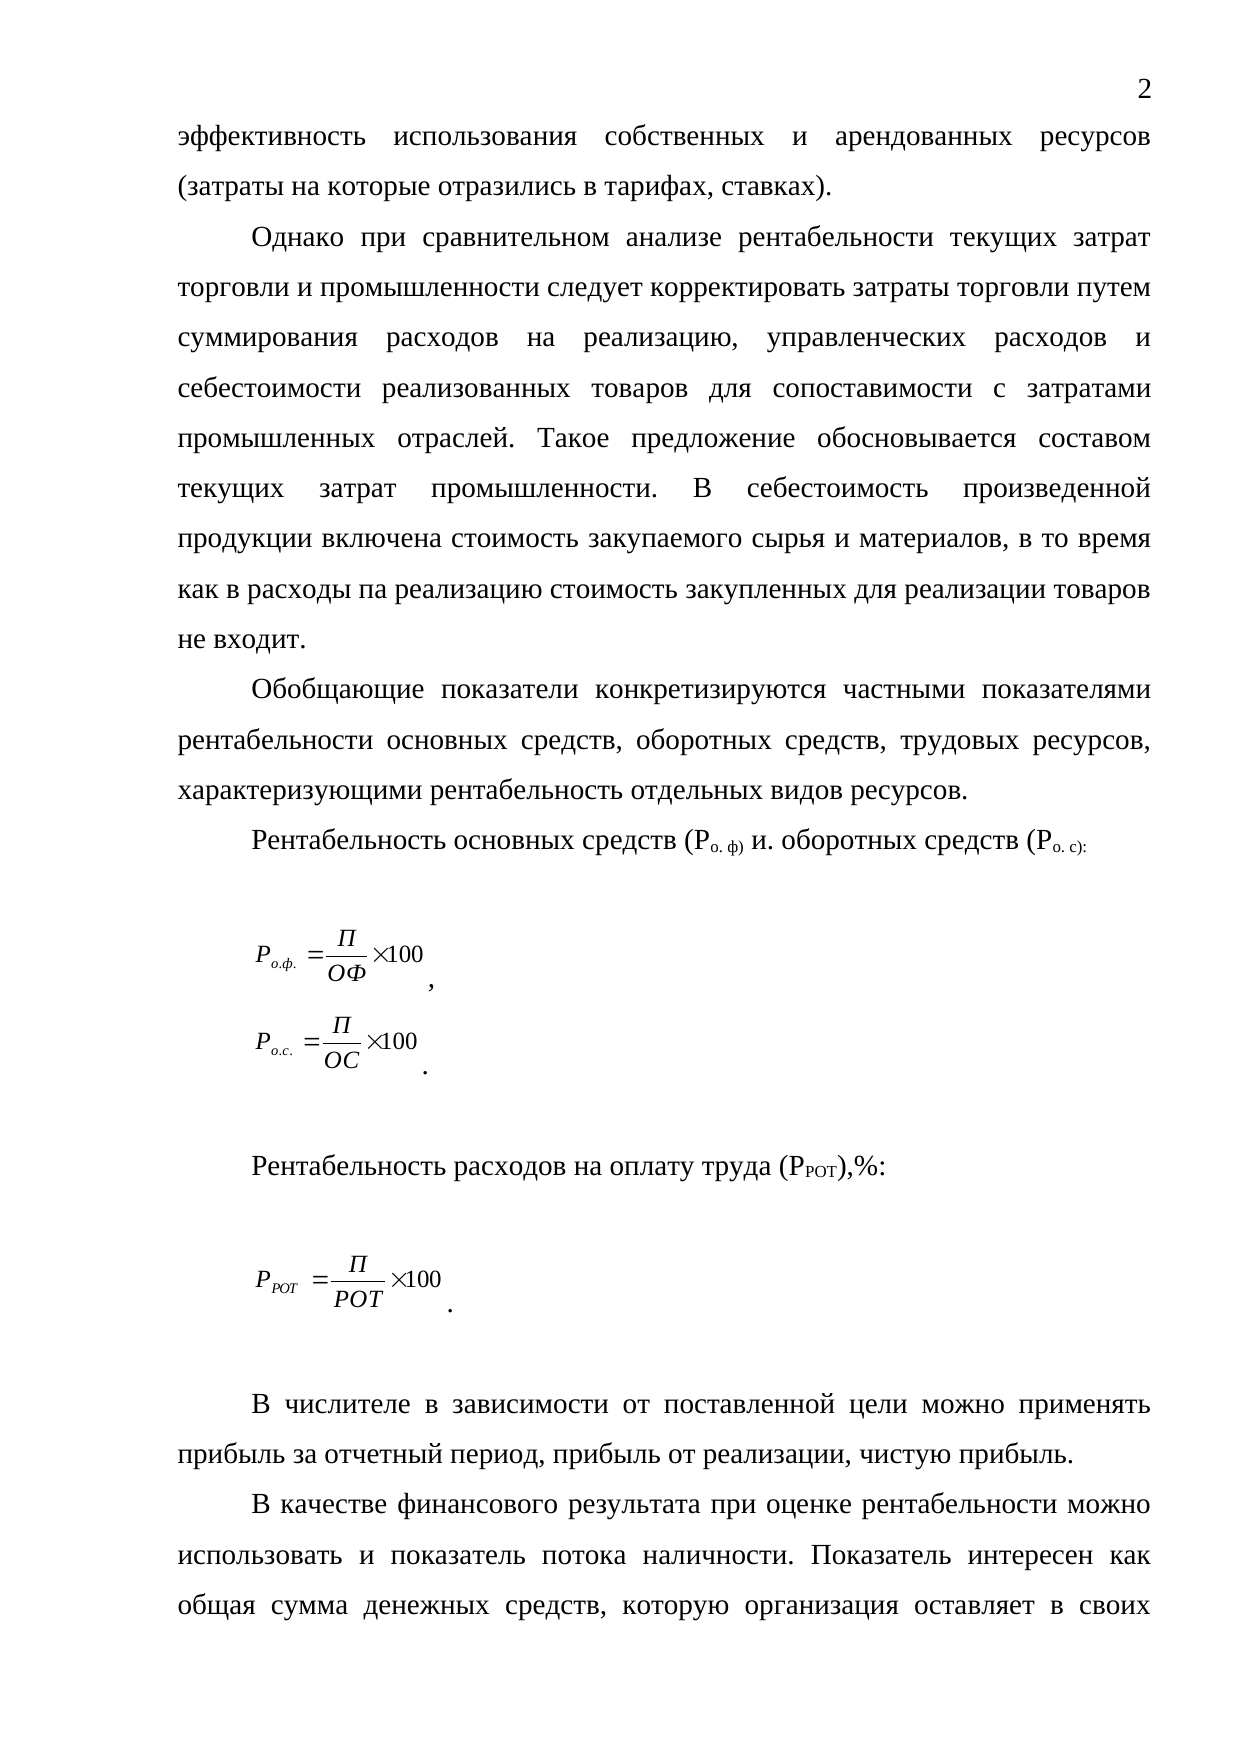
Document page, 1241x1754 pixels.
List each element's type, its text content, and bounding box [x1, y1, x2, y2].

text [177, 118, 1152, 202]
text Рентабельность расходов на оплату труда (РРОТ),%: [177, 1148, 1152, 1181]
text Обобщающие показатели конкретизируются частными показателями рентабельности основных средств, оборотных средств, трудовых ресурсов, характеризующими рентабельность отдельных видов ресурсов. [177, 672, 1152, 806]
text , [177, 923, 1152, 993]
text . [177, 1010, 1152, 1081]
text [177, 1487, 1152, 1621]
text В числителе в зависимости от поставленной цели можно применять прибыль за отчетный период, прибыль от реализации, чистую прибыль. [177, 1386, 1152, 1470]
text Рентабельность основных средств (Ро. ф) и. оборотных средств (Ро. с): [177, 822, 1152, 856]
text Однако при сравнительном анализе рентабельности текущих затрат торговли и промышленности следует корректировать затраты торговли путем суммирования расходов на реализацию, управленческих расходов и себестоимости реализованных товаров для сопоставимости с затратами промышленных отраслей. Такое предложение обосновывается составом текущих затрат промышленности. В себестоимость произведенной продукции включена стоимость закупаемого сырья и материалов, в то время как в расходы па реализацию стоимость закупленных для реализации товаров не входит. [177, 219, 1152, 655]
text . [177, 1248, 1152, 1319]
